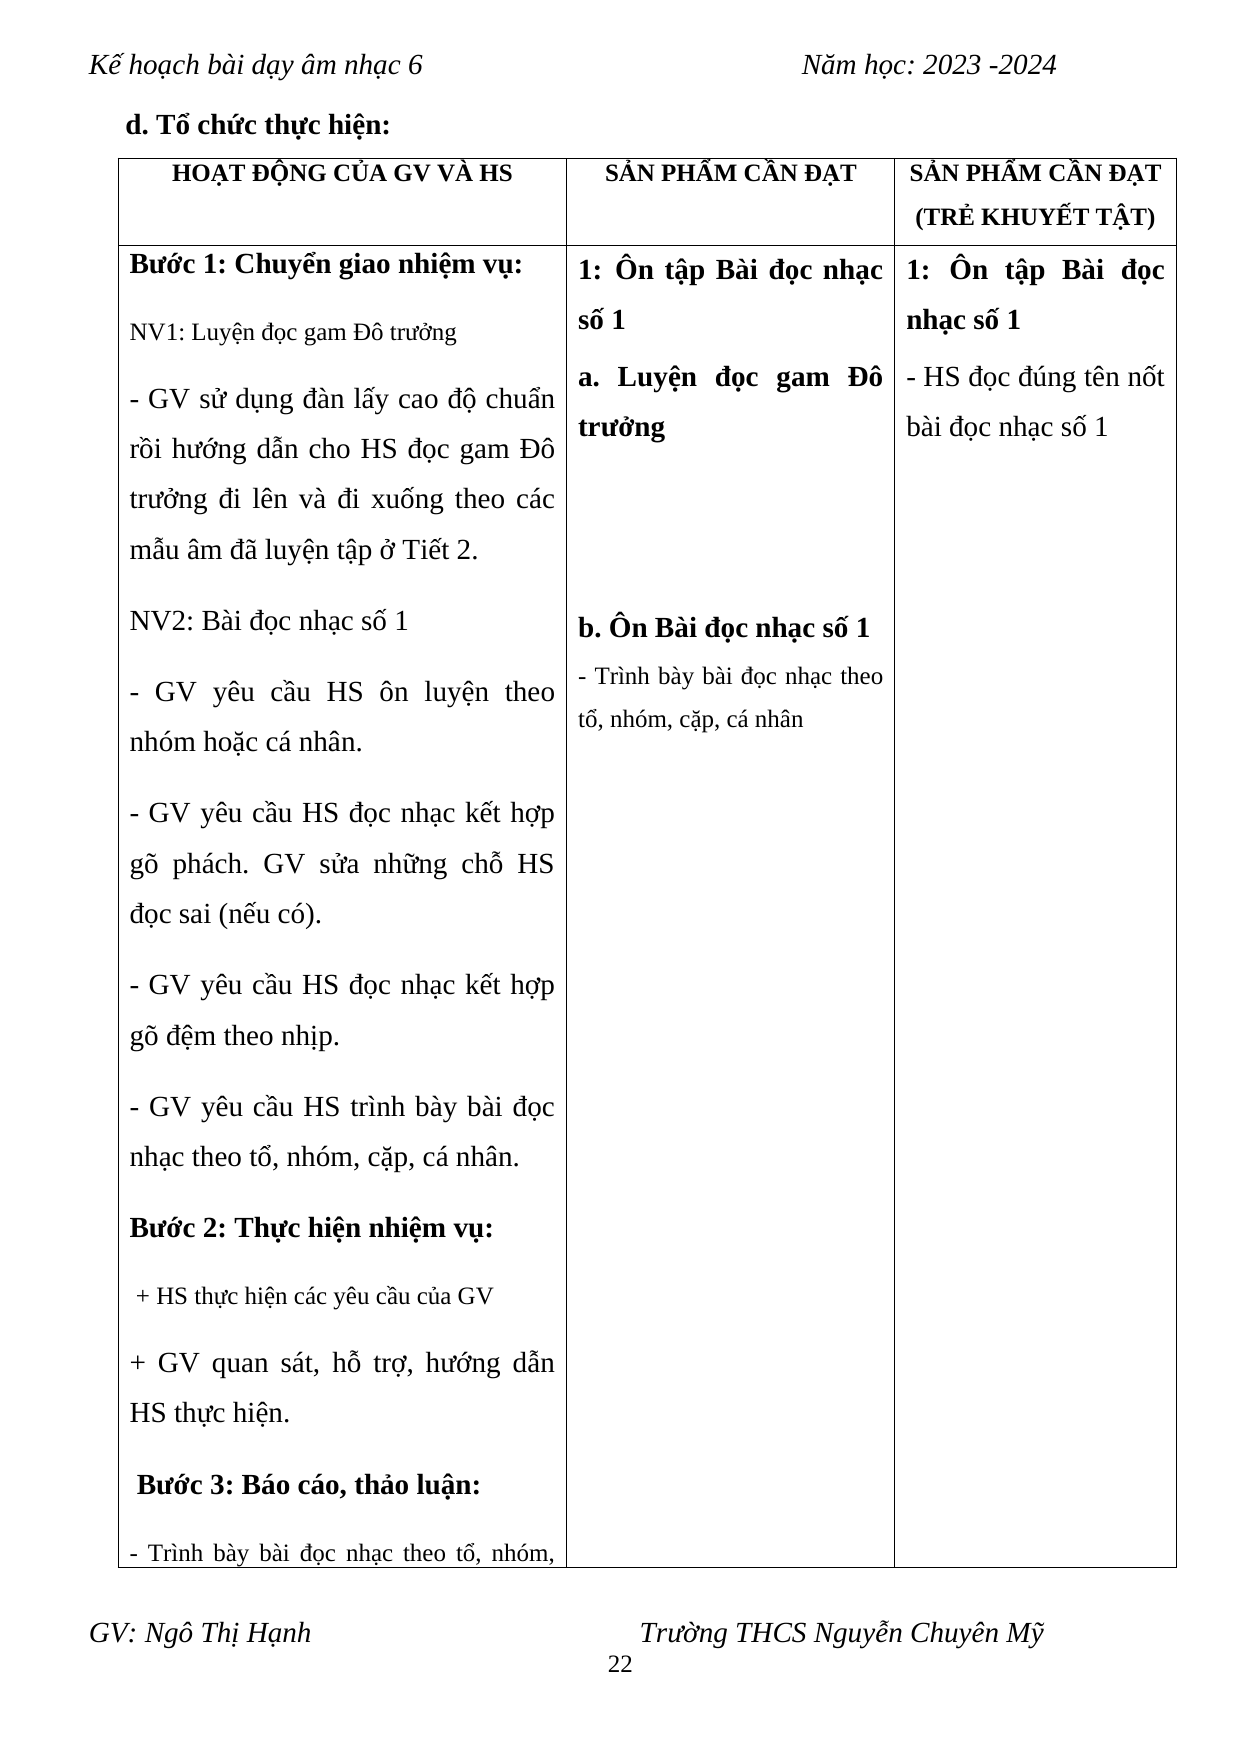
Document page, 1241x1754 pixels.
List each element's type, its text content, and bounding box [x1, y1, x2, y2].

table_header SẢN PHẨM CẦN ĐẠT [567, 159, 894, 245]
table_header HOẠT ĐỘNG CỦA GV VÀ HS [119, 159, 566, 245]
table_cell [567, 246, 894, 1567]
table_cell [119, 246, 566, 1567]
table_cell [895, 246, 1176, 1567]
text d. Tổ chức thực hiện: [89, 107, 1152, 141]
table_header SẢN PHẨM CẦN ĐẠT (TRẺ KHUYẾT TẬT) [895, 159, 1176, 245]
